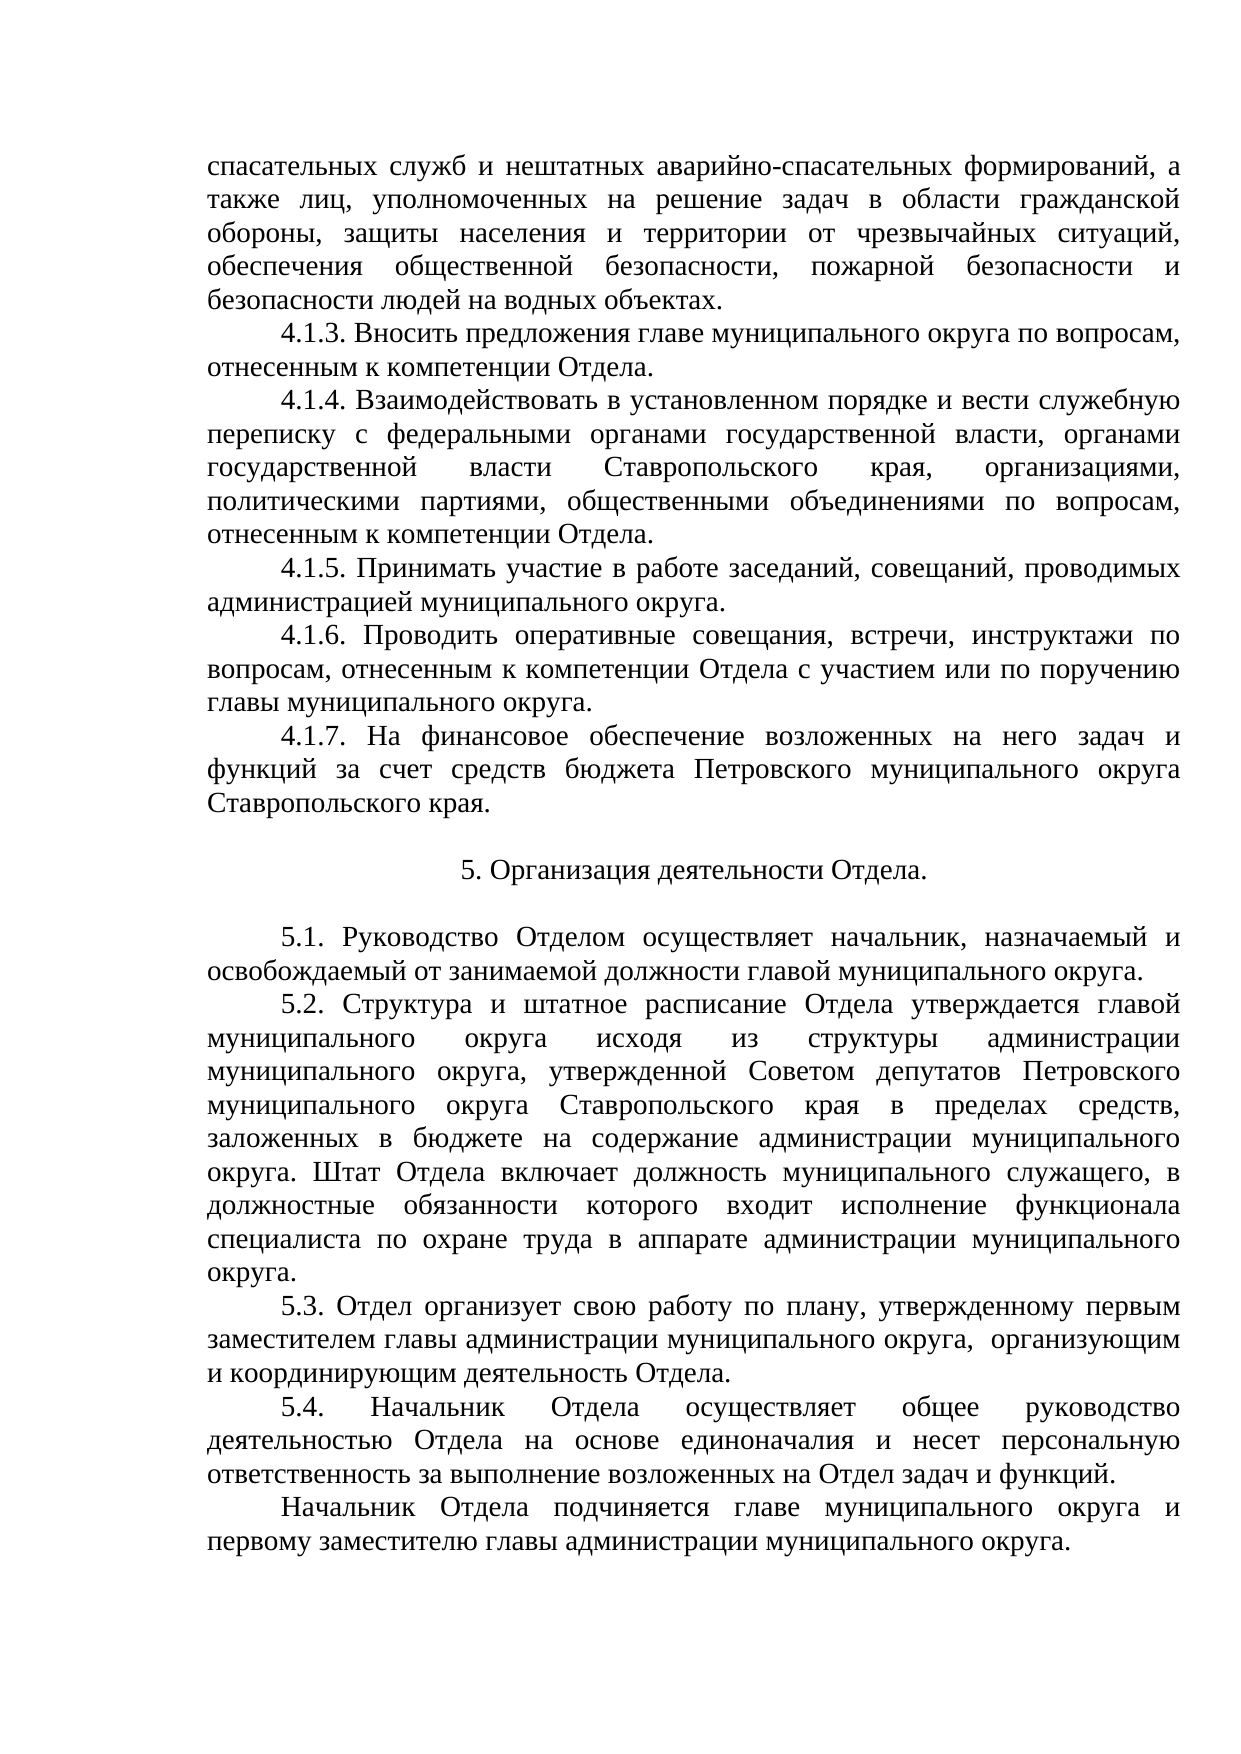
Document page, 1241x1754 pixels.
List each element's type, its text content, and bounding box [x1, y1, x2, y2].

list Начальник Отдела подчиняется главе муниципального округа и первому заместителю главы администрации муниципального округа. [207, 1489, 1181, 1556]
text 4.1.3. Вносить предложения главе муниципального округа по вопросам, отнесенным к компетенции Отдела. [207, 315, 1181, 382]
text 5.1. Руководство Отделом осуществляет начальник, назначаемый и освобождаемый от занимаемой должности главой муниципального округа. [207, 919, 1181, 986]
text 5. Организация деятельности Отдела. [207, 852, 1181, 886]
text 5.3. Отдел организует свою работу по плану, утвержденному первым заместителем главы администрации муниципального округа, организующим и координирующим деятельность Отдела. [207, 1288, 1181, 1389]
text 4.1.4. Взаимодействовать в установленном порядке и вести служебную переписку с федеральными органами государственной власти, органами государственной власти Ставропольского края, организациями, политическими партиями, общественными объединениями по вопросам, отнесенным к компетенции Отдела. [207, 382, 1181, 550]
text 5.2. Структура и штатное расписание Отдела утверждается главой муниципального округа исходя из структуры администрации муниципального округа, утвержденной Советом депутатов Петровского муниципального округа Ставропольского края в пределах средств, заложенных в бюджете на содержание администрации муниципального округа. Штат Отдела включает должность муниципального служащего, в должностные обязанности которого входит исполнение функционала специалиста по охране труда в аппарате администрации муниципального округа. [207, 986, 1181, 1288]
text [207, 148, 1181, 315]
text 4.1.5. Принимать участие в работе заседаний, совещаний, проводимых администрацией муниципального округа. [207, 550, 1181, 617]
list 5.4. Начальник Отдела осуществляет общее руководство деятельностью Отдела на основе единоначалия и несет персональную ответственность за выполнение возложенных на Отдел задач и функций. [207, 1389, 1181, 1489]
text 4.1.7. На финансовое обеспечение возложенных на него задач и функций за счет средств бюджета Петровского муниципального округа Ставропольского края. [207, 718, 1181, 818]
text 4.1.6. Проводить оперативные совещания, встречи, инструктажи по вопросам, отнесенным к компетенции Отдела с участием или по поручению главы муниципального округа. [207, 617, 1181, 718]
